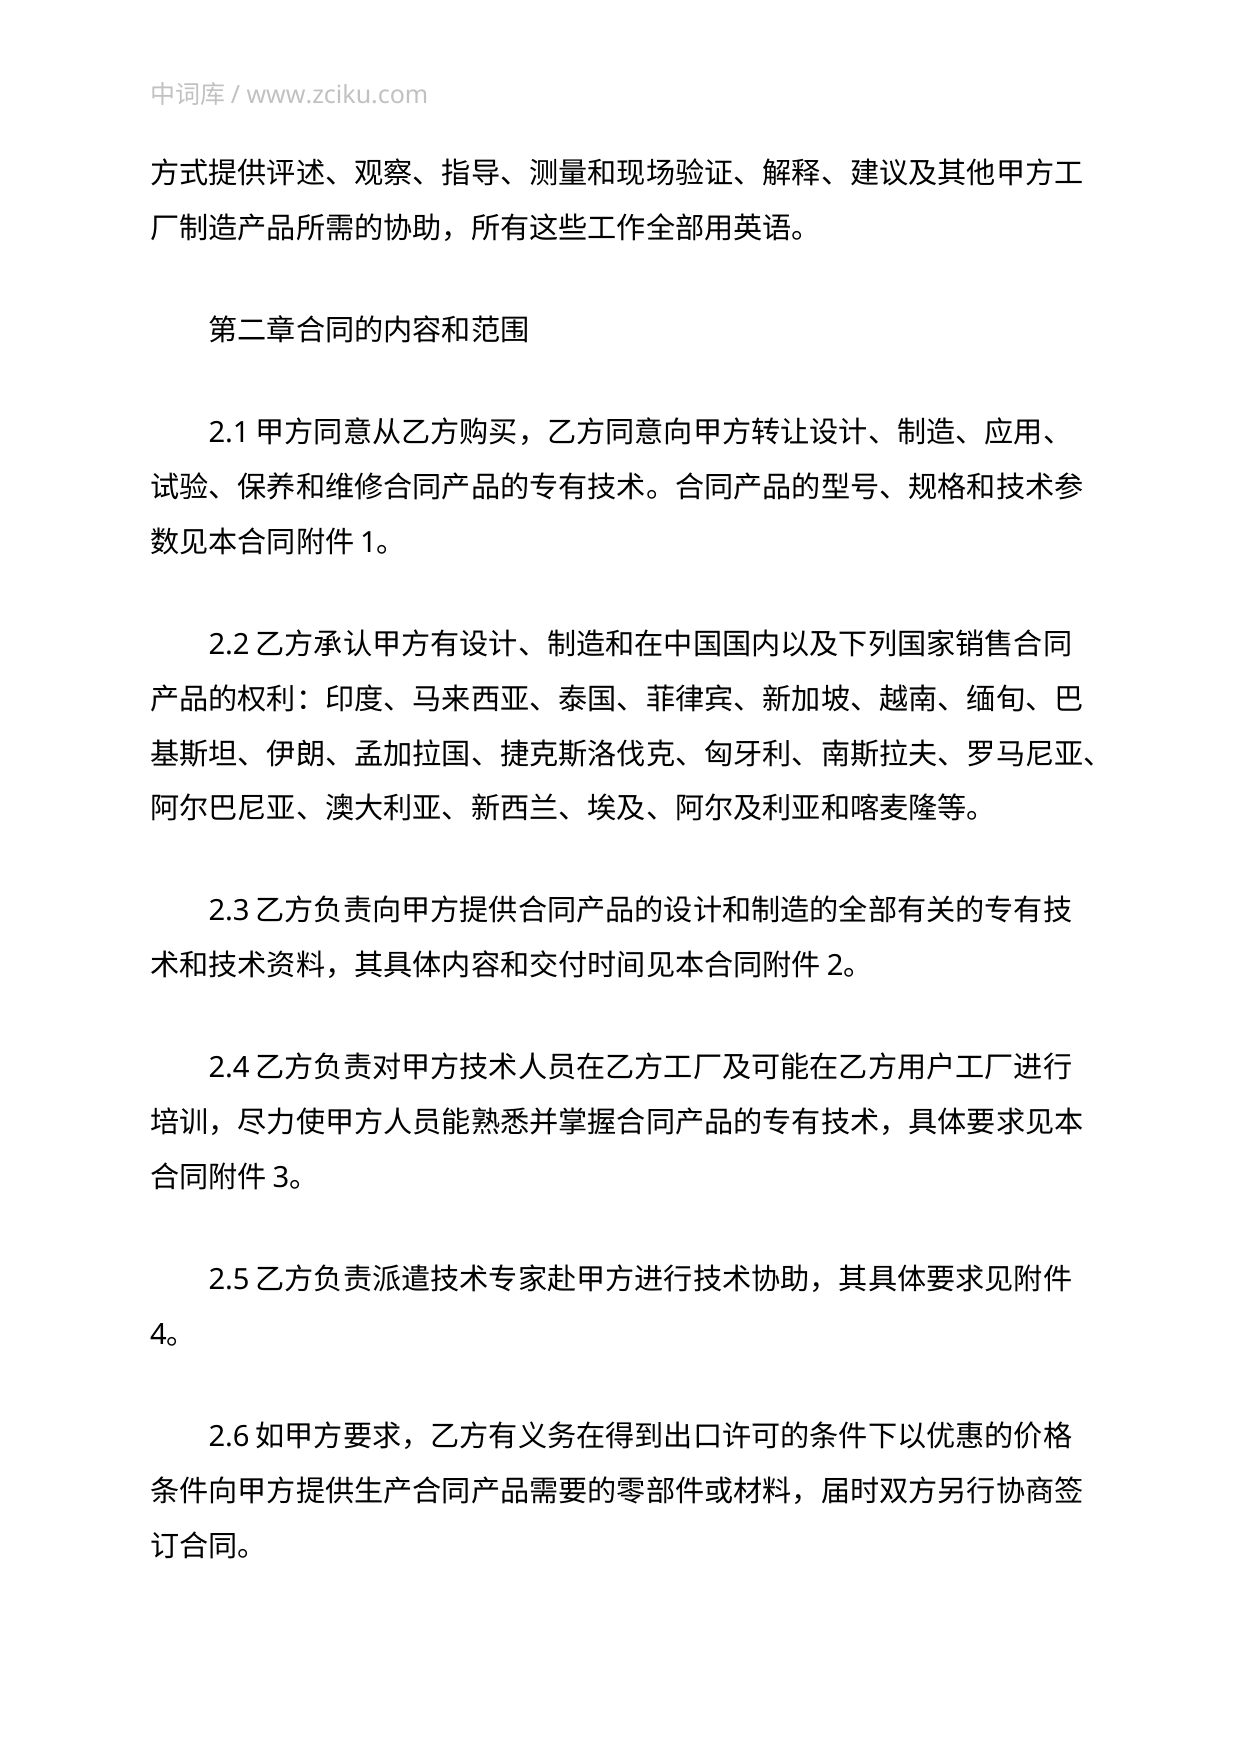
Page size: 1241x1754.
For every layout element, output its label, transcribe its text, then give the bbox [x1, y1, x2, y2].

text 2.3乙方负责向甲方提供合同产品的设计和制造的全部有关的专有技术和技术资料，其具体内容和交付时间见本合同附件2。 [150, 887, 1090, 984]
text 2.5乙方负责派遣技术专家赴甲方进行技术协助，其具体要求见附件4。 [150, 1256, 1090, 1353]
text 2.6如甲方要求，乙方有义务在得到出口许可的条件下以优惠的价格条件向甲方提供生产合同产品需要的零部件或材料，届时双方另行协商签订合同。 [150, 1413, 1090, 1565]
text 2.1甲方同意从乙方购买，乙方同意向甲方转让设计、制造、应用、试验、保养和维修合同产品的专有技术。合同产品的型号、规格和技术参数见本合同附件1。 [150, 408, 1090, 561]
text 2.2乙方承认甲方有设计、制造和在中国国内以及下列国家销售合同产品的权利：印度、马来西亚、泰国、菲律宾、新加坡、越南、缅旬、巴基斯坦、伊朗、孟加拉国、捷克斯洛伐克、匈牙利、南斯拉夫、罗马尼亚、阿尔巴尼亚、澳大利亚、新西兰、埃及、阿尔及利亚和喀麦隆等。 [150, 620, 1090, 827]
text 第二章合同的内容和范围 [150, 307, 1090, 349]
text 2.4乙方负责对甲方技术人员在乙方工厂及可能在乙方用户工厂进行培训，尽力使甲方人员能熟悉并掌握合同产品的专有技术，具体要求见本合同附件3。 [150, 1044, 1090, 1196]
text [150, 150, 1090, 247]
